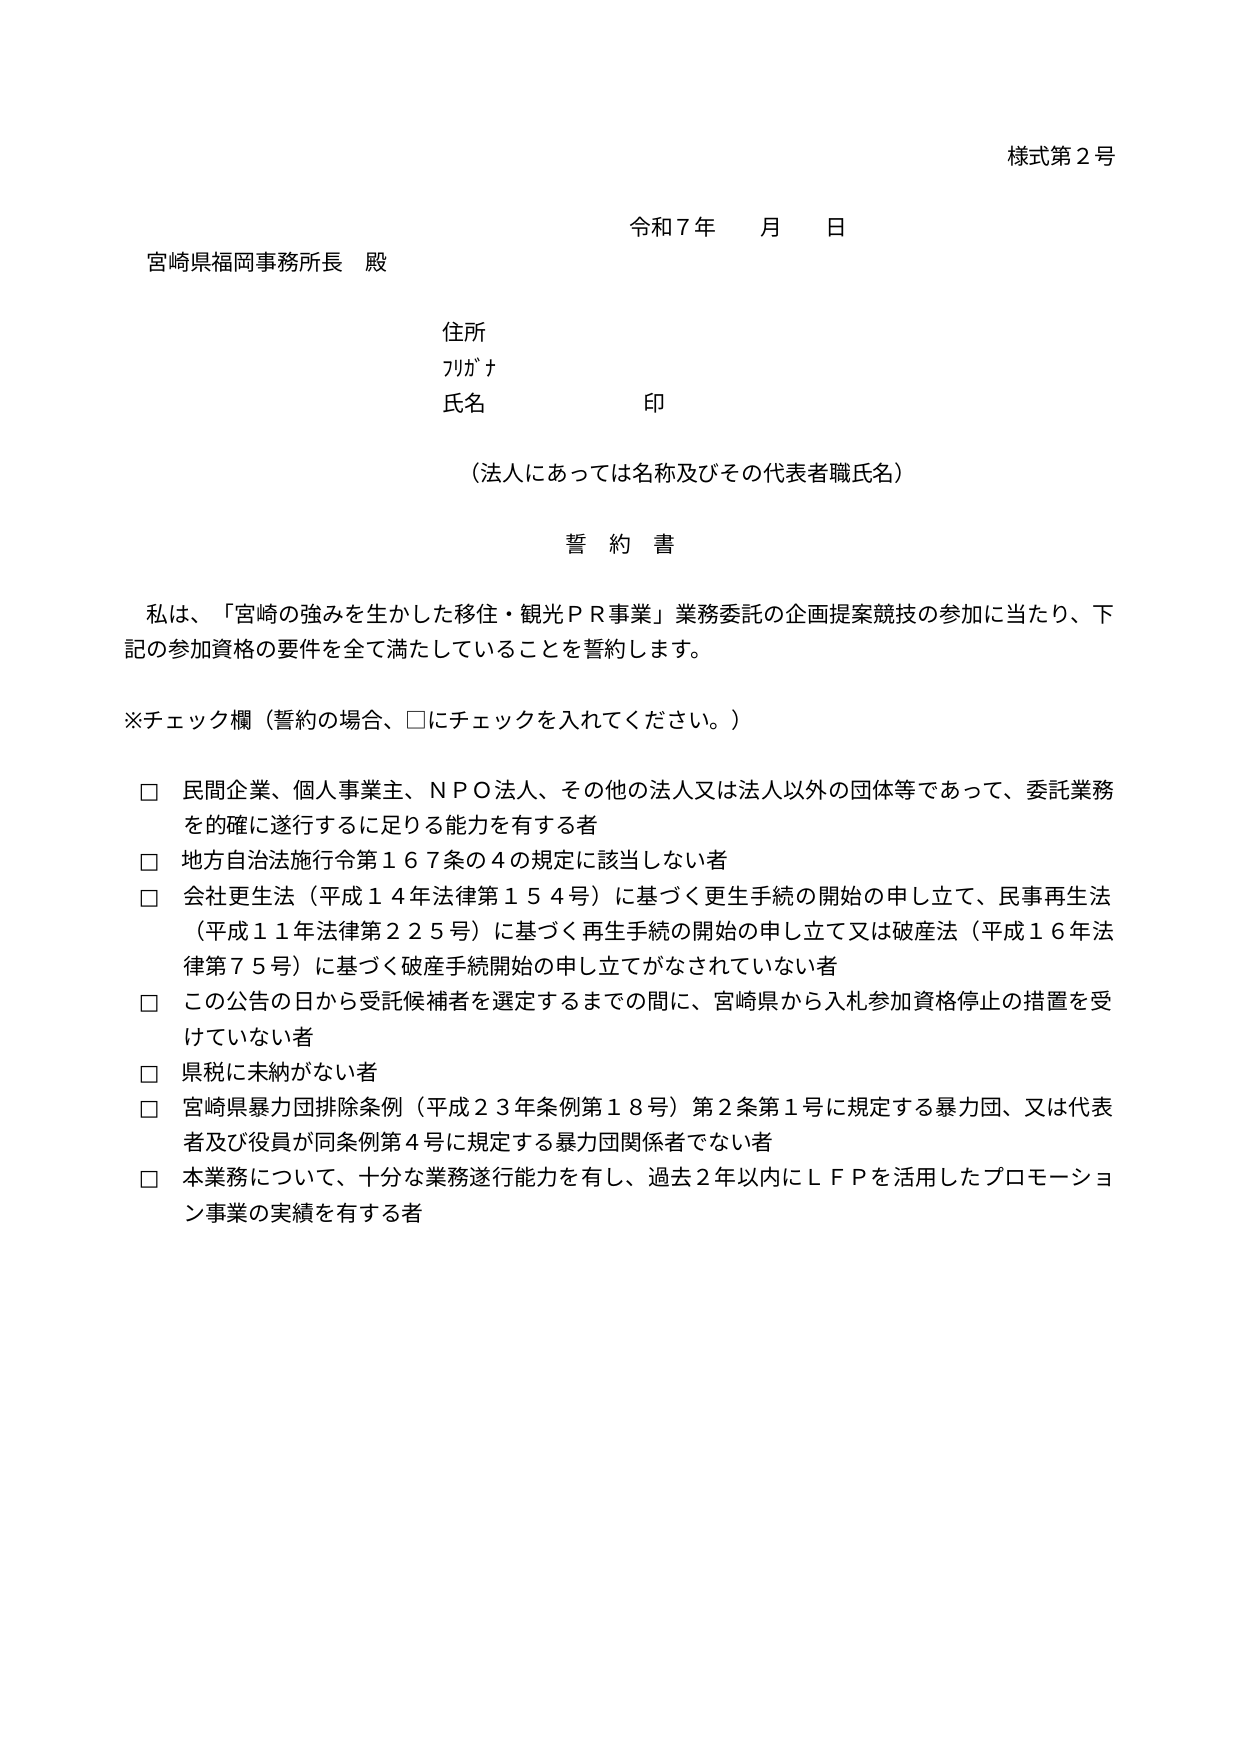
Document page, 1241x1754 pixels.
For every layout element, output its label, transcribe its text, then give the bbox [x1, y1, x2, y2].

text □ 宮崎県暴力団排除条例（平成２３年条例第１８号）第２条第１号に規定する暴力団、又は代表者及び役員が同条例第４号に規定する暴力団関係者でない者 [139, 1088, 1116, 1159]
text □ この公告の日から受託候補者を選定するまでの間に、宮崎県から入札参加資格停止の措置を受けていない者 [139, 983, 1116, 1053]
text □ 本業務について、十分な業務遂行能力を有し、過去２年以内にＬＦＰを活用したプロモーション事業の実績を有する者 [139, 1159, 1116, 1229]
text 様式第２号 [124, 138, 1116, 173]
text ﾌﾘｶﾞﾅ [124, 349, 1116, 384]
text 私は、「宮崎の強みを生かした移住・観光ＰＲ事業」業務委託の企画提案競技の参加に当たり、下記の参加資格の要件を全て満たしていることを誓約します。 [124, 595, 1116, 666]
text 住所 [124, 314, 1116, 349]
text □ 会社更生法（平成１４年法律第１５４号）に基づく更生手続の開始の申し立て、民事再生法（平成１１年法律第２２５号）に基づく再生手続の開始の申し立て又は破産法（平成１６年法律第７５号）に基づく破産手続開始の申し立てがなされていない者 [139, 877, 1116, 983]
text 誓 約 書 [124, 525, 1116, 560]
text □ 地方自治法施行令第１６７条の４の規定に該当しない者 [139, 842, 1116, 877]
text ※チェック欄（誓約の場合、□にチェックを入れてください。） [124, 701, 1116, 736]
text □ 県税に未納がない者 [139, 1053, 1116, 1088]
text （法人にあっては名称及びその代表者職氏名） [124, 454, 1116, 490]
text □ 民間企業、個人事業主、ＮＰＯ法人、その他の法人又は法人以外の団体等であって、委託業務を的確に遂行するに足りる能力を有する者 [139, 771, 1116, 842]
text 宮崎県福岡事務所長 殿 [124, 243, 1116, 278]
text 氏名 印 [124, 384, 1116, 419]
text 令和７年 月 日 [124, 208, 1116, 243]
